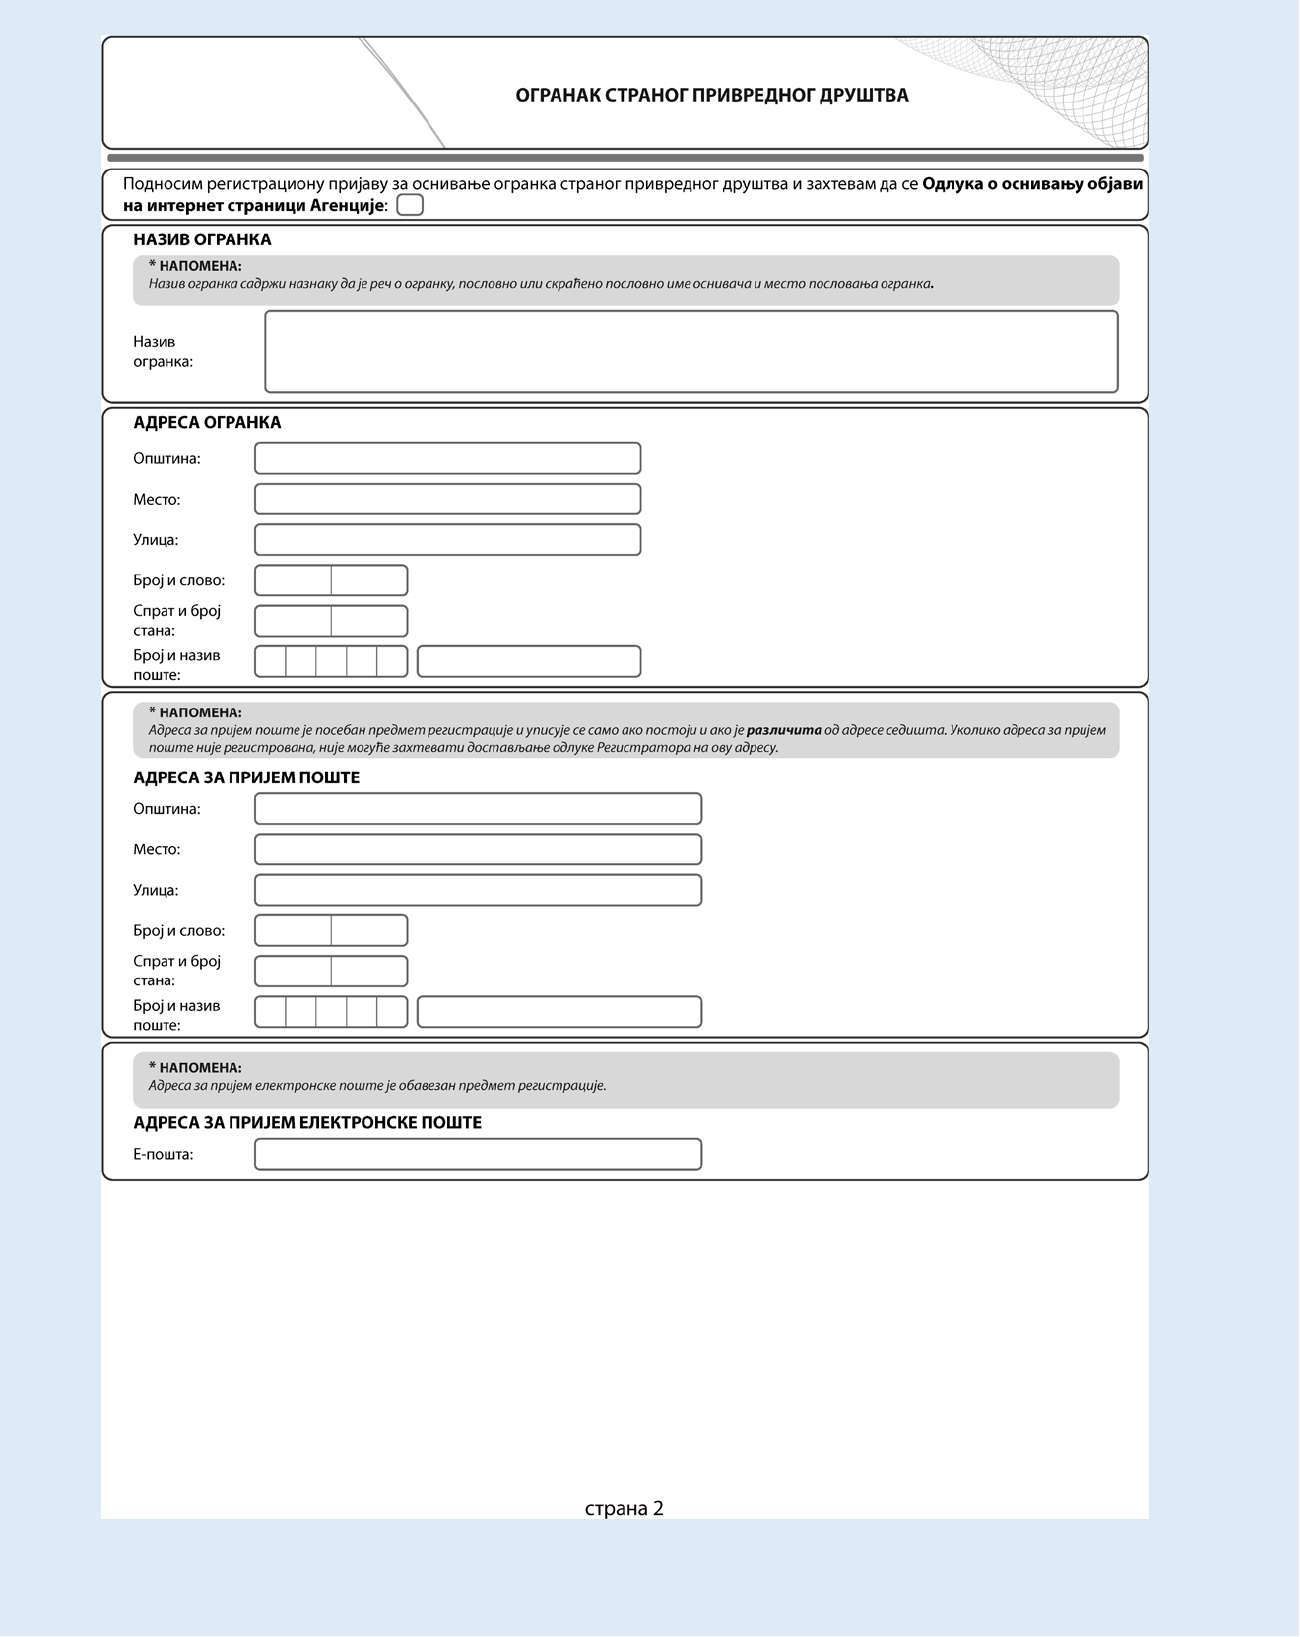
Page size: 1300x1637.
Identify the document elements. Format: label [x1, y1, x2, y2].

picture [101, 35, 1149, 1519]
